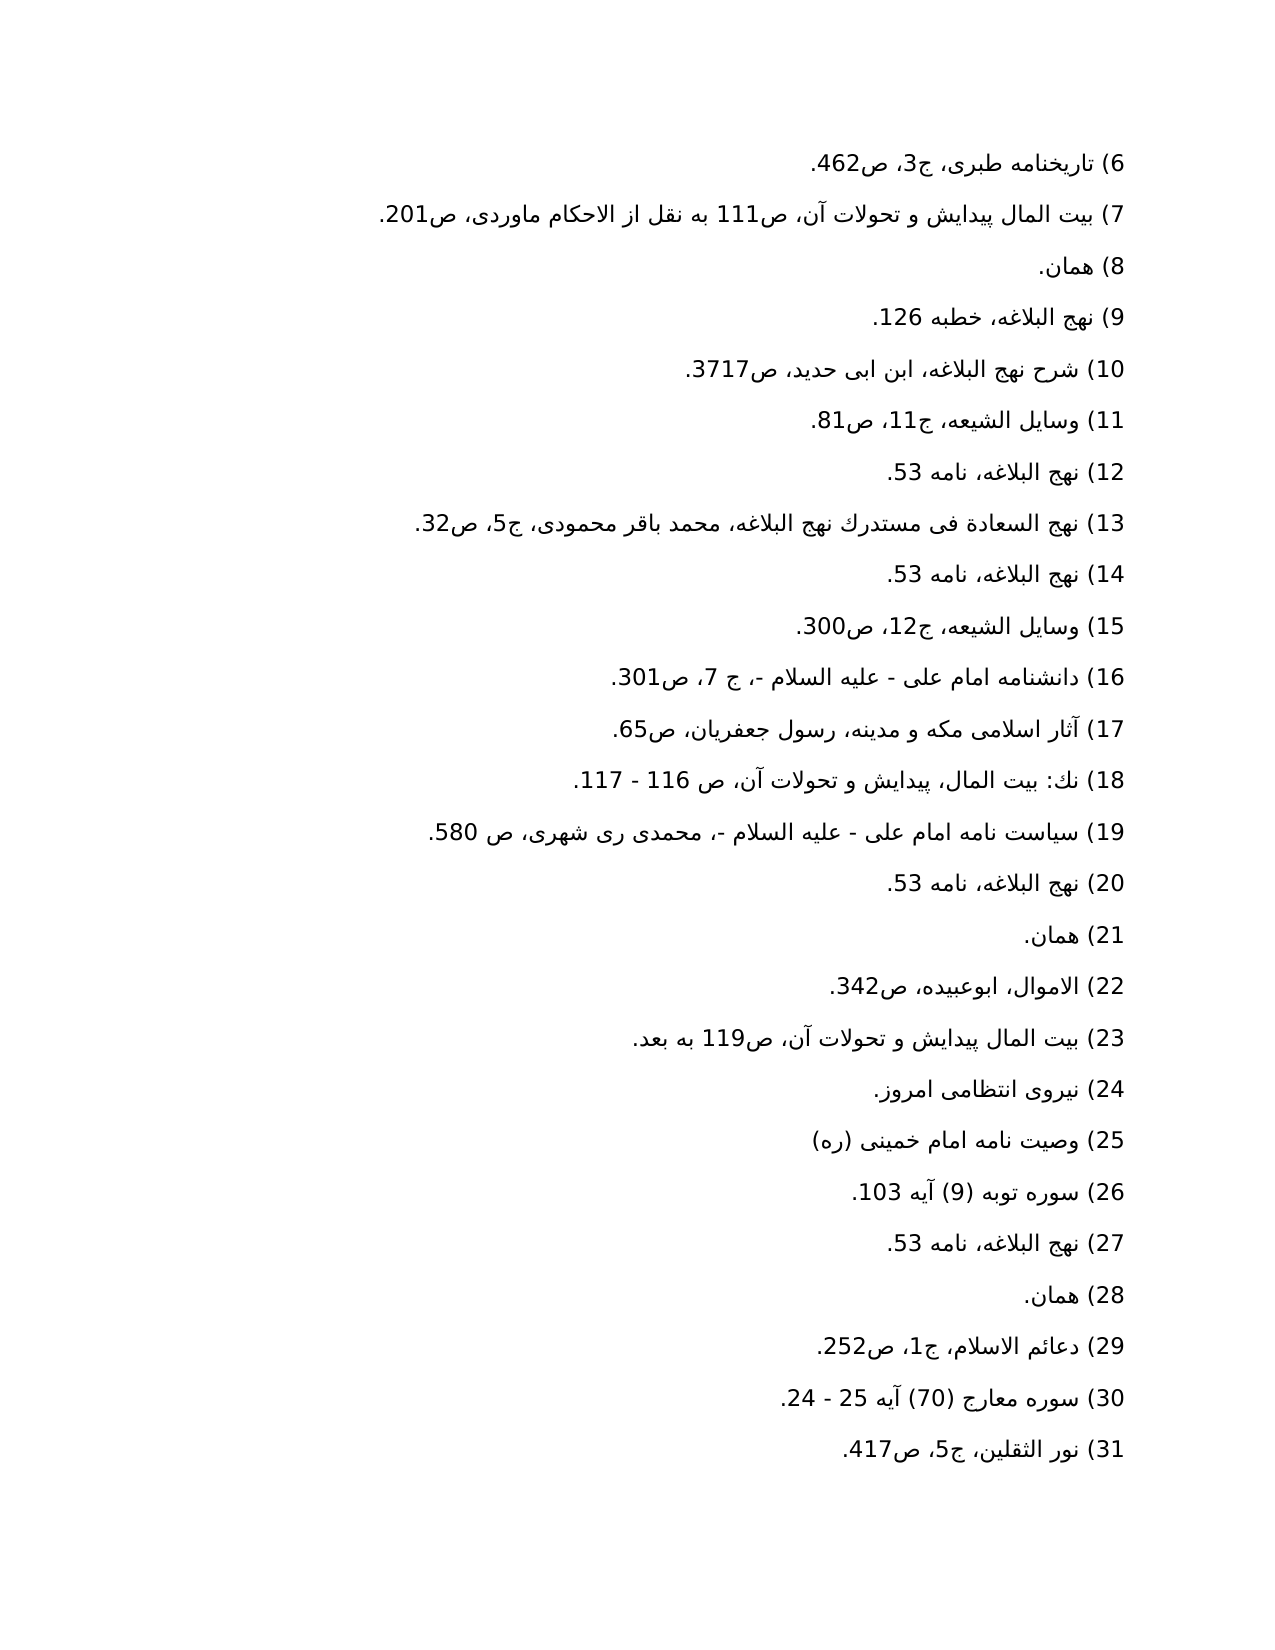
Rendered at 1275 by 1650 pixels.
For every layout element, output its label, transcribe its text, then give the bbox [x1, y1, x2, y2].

text 11) وسايل الشيعه، ج‏11، ص‏81. [150, 407, 1125, 434]
text 20) نهج البلاغه، نامه 53. [150, 870, 1125, 897]
text 13) نهج السعادة فى مستدرك نهج البلاغه، محمد باقر محمودى، ج‏5، ص‏32. [150, 510, 1125, 537]
text 6) تاريخنامه طبرى، ج‏3، ص‏462. [150, 150, 1125, 177]
text 24) نيروى انتظامى امروز. [150, 1076, 1125, 1103]
text 8) همان. [150, 253, 1125, 279]
text 17) آثار اسلامى مكه و مدينه، رسول جعفريان، ص‏65. [150, 716, 1125, 743]
text 22) الاموال، ابوعبيده، ص‏342. [150, 973, 1125, 1000]
text 27) نهج البلاغه، نامه 53. [150, 1231, 1125, 1257]
text 31) نور الثقلين، ج‏5، ص‏417. [150, 1436, 1125, 1463]
text 28) همان. [150, 1282, 1125, 1309]
text 21) همان. [150, 922, 1125, 948]
text 18) نك: بيت المال، پيدايش و تحولات آن، ص 116 - 117. [150, 767, 1125, 794]
text 12) نهج البلاغه، نامه 53. [150, 459, 1125, 485]
text 9) نهج البلاغه، خطبه 126. [150, 304, 1125, 331]
text 23) بيت المال پيدايش و تحولات آن، ص‏119 به بعد. [150, 1025, 1125, 1051]
text 25) وصيت نامه امام خمينى (ره) [150, 1128, 1125, 1154]
text 30) سوره معارج (70) آيه 25 - 24. [150, 1385, 1125, 1412]
text 15) وسايل الشيعه، ج‏12، ص‏300. [150, 613, 1125, 640]
text 14) نهج البلاغه، نامه 53. [150, 562, 1125, 588]
text 26) سوره توبه (9) آيه 103. [150, 1179, 1125, 1206]
text 19) سياست نامه امام على - عليه السلام -، محمدى رى شهرى، ص 580. [150, 819, 1125, 846]
text 16) دانشنامه امام على - عليه السلام -، ج 7، ص‏301. [150, 664, 1125, 691]
text 7) بيت المال پيدايش و تحولات آن، ص‏111 به نقل از الاحكام ماوردى، ص‏201. [150, 201, 1125, 228]
text 29) دعائم الاسلام، ج‏1، ص‏252. [150, 1333, 1125, 1360]
text 10) شرح نهج البلاغه، ابن ابى حديد، ص‏3717. [150, 356, 1125, 382]
